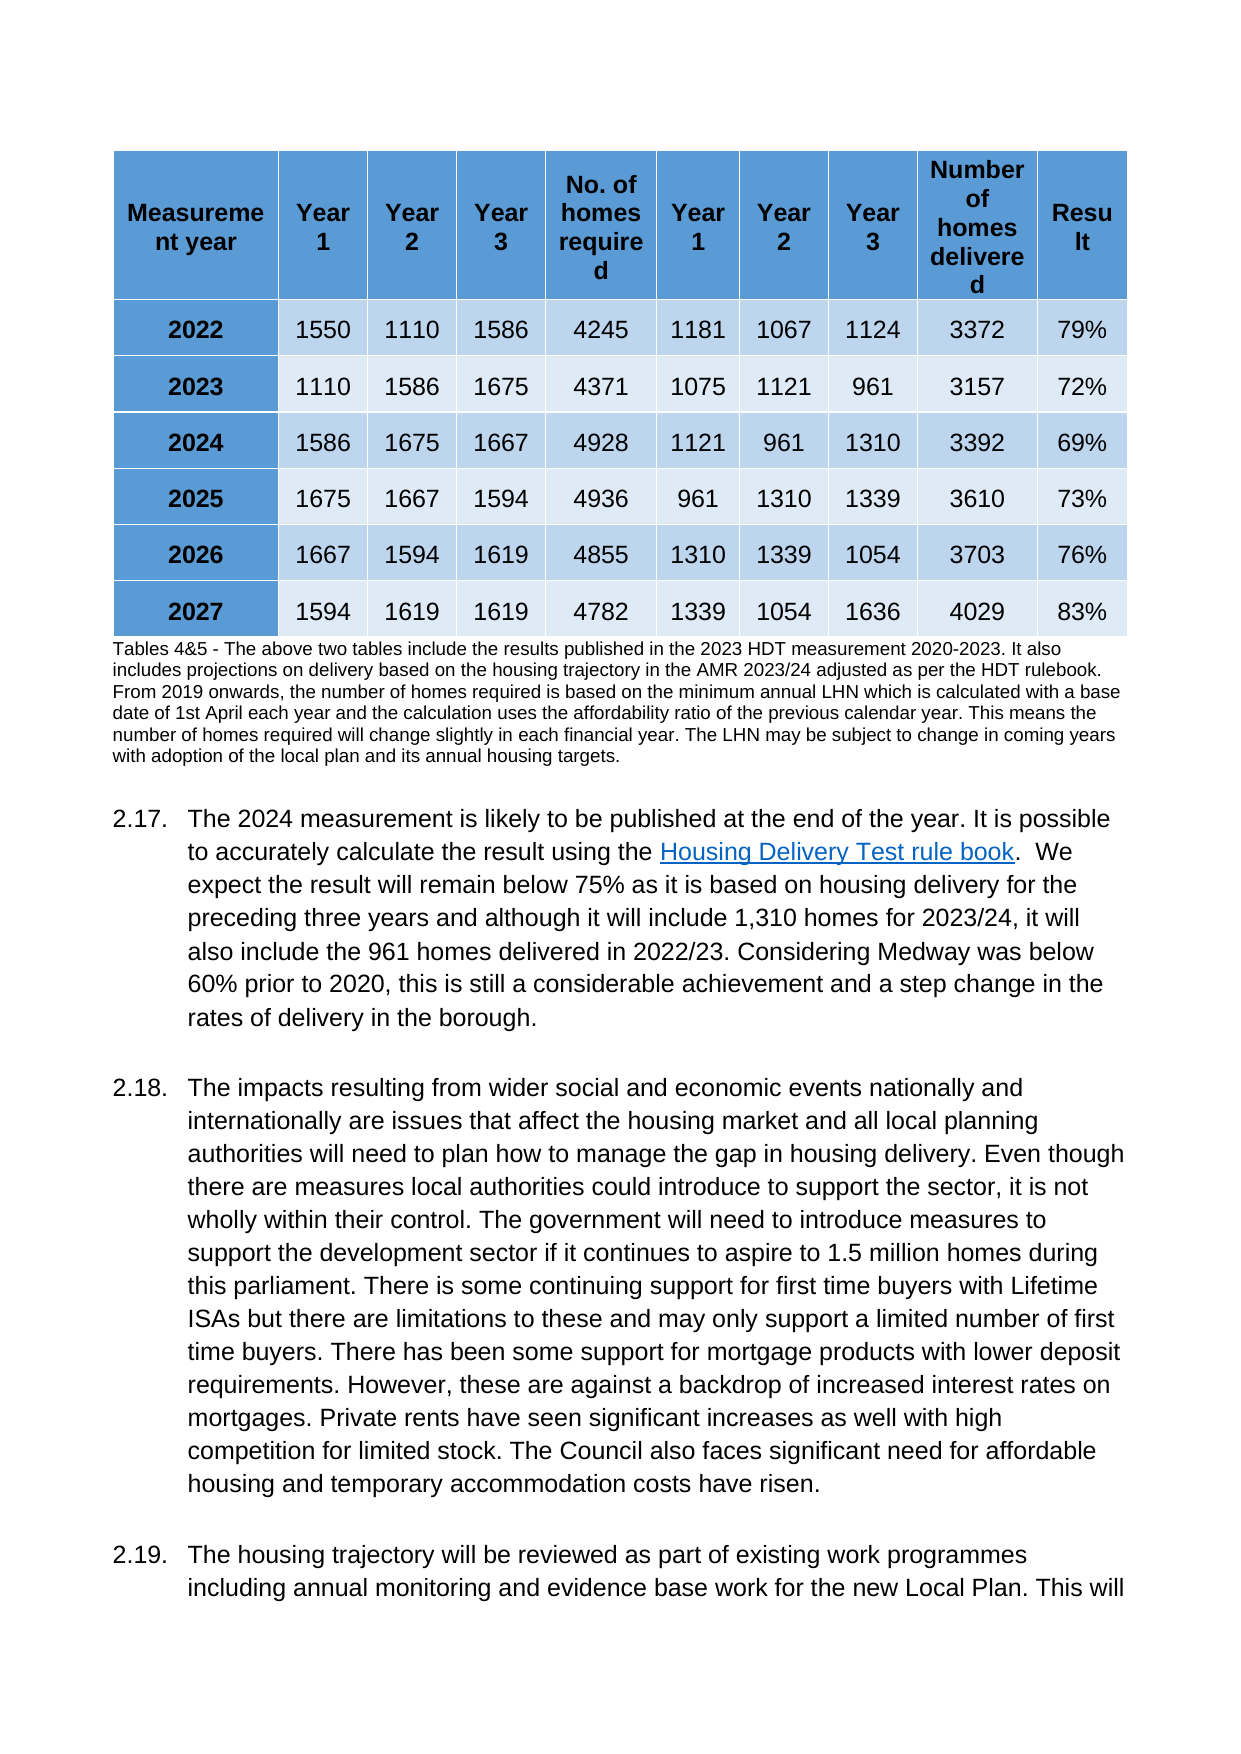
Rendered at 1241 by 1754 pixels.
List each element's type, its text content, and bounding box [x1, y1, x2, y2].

table_cell 1110 [368, 300, 456, 355]
table_cell 1110 [279, 356, 367, 411]
table_header Year 1 [279, 151, 367, 299]
table_cell 961 [829, 356, 917, 411]
table_cell 3372 [918, 300, 1037, 355]
table_cell 1067 [740, 300, 828, 355]
table_cell 4928 [546, 413, 656, 468]
table_header Number of homes delivered [918, 151, 1037, 299]
table_cell 4936 [546, 469, 656, 524]
table_cell 3157 [918, 356, 1037, 411]
table_cell 1594 [279, 581, 367, 636]
table_header Year1 [657, 151, 739, 299]
table_header Measurement year [114, 151, 278, 299]
table_cell 4245 [546, 300, 656, 355]
table_cell 2027 [114, 581, 278, 636]
table_cell 72% [1038, 356, 1127, 411]
table_cell 1667 [279, 525, 367, 580]
table_cell 83% [1038, 581, 1127, 636]
table_cell 3392 [918, 413, 1037, 468]
table_cell 1339 [740, 525, 828, 580]
table_cell 1586 [457, 300, 545, 355]
table_cell 1121 [740, 356, 828, 411]
table_cell 73% [1038, 469, 1127, 524]
table_cell 2022 [114, 300, 278, 355]
table_cell 1339 [829, 469, 917, 524]
table_cell 1310 [829, 413, 917, 468]
table_cell 961 [657, 469, 739, 524]
table_cell 1675 [368, 413, 456, 468]
table_cell 1675 [457, 356, 545, 411]
table_cell 1619 [368, 581, 456, 636]
table_cell 1594 [457, 469, 545, 524]
table_cell 4782 [546, 581, 656, 636]
table_cell 1667 [368, 469, 456, 524]
table_cell 2023 [114, 356, 278, 411]
table_cell 1667 [457, 413, 545, 468]
table_cell 1054 [740, 581, 828, 636]
table_header No. of homes required [546, 151, 656, 299]
table_cell 1310 [740, 469, 828, 524]
table_cell 1586 [279, 413, 367, 468]
table_header Result [1038, 151, 1127, 299]
table_cell 1339 [657, 581, 739, 636]
table_cell 79% [1038, 300, 1127, 355]
table_cell 69% [1038, 413, 1127, 468]
table_cell 1675 [279, 469, 367, 524]
table_cell 2026 [114, 525, 278, 580]
table_cell 1619 [457, 581, 545, 636]
table_cell 76% [1038, 525, 1127, 580]
table_cell 1181 [657, 300, 739, 355]
table_cell 2024 [114, 413, 278, 468]
table_cell 2025 [114, 469, 278, 524]
table_cell 1054 [829, 525, 917, 580]
table_cell 1075 [657, 356, 739, 411]
table_cell 3703 [918, 525, 1037, 580]
table_cell 4855 [546, 525, 656, 580]
table_cell 1550 [279, 300, 367, 355]
table_cell 1310 [657, 525, 739, 580]
table_cell 961 [740, 413, 828, 468]
table_cell 1636 [829, 581, 917, 636]
table_cell 3610 [918, 469, 1037, 524]
table_cell 1594 [368, 525, 456, 580]
text Tables 4&5 - The above two tables include the results published in the 2023 HDT measurement 2020-2023. It also includes projections on delivery based on the housing trajectory in the AMR 2023/24 adjusted as per the HDT rulebook. From 2019 onwards, the number of homes required is based on the minimum annual LHN which is calculated with a base date of 1st April each year and the calculation uses the affordability ratio of the previous calendar year. This means the number of homes required will change slightly in each financial year. The LHN may be subject to change in coming years with adoption of the local plan and its annual housing targets. [112, 637, 1128, 767]
table_cell 1619 [457, 525, 545, 580]
table_header Year 3 [457, 151, 545, 299]
table_cell 1124 [829, 300, 917, 355]
table_cell 1586 [368, 356, 456, 411]
table_header Year 2 [368, 151, 456, 299]
table_cell 4029 [918, 581, 1037, 636]
table_header Year 2 [740, 151, 828, 299]
list The impacts resulting from wider social and economic events nationally and internationally are issues that affect the housing market and all local planning authorities will need to plan how to manage the gap in housing delivery. Even though there are measures local authorities could introduce to support the sector, it is not wholly within their control. The government will need to introduce measures to support the development sector if it continues to aspire to 1.5 million homes during this parliament. There is some continuing support for first time buyers with Lifetime ISAs but there are limitations to these and may only support a limited number of first time buyers. There has been some support for mortgage products with lower deposit requirements. However, these are against a backdrop of increased interest rates on mortgages. Private rents have seen significant increases as well with high competition for limited stock. The Council also faces significant need for affordable housing and temporary accommodation costs have risen. [112, 1073, 1128, 1498]
list The 2024 measurement is likely to be published at the end of the year. It is possible to accurately calculate the result using the Housing Delivery Test rule book. We expect the result will remain below 75% as it is based on housing delivery for the preceding three years and although it will include 1,310 homes for 2023/24, it will also include the 961 homes delivered in 2022/23. Considering Medway was below 60% prior to 2020, this is still a considerable achievement and a step change in the rates of delivery in the borough. [112, 804, 1128, 1031]
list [112, 1540, 1128, 1602]
table_header Year 3 [829, 151, 917, 299]
table_cell 4371 [546, 356, 656, 411]
table_cell 1121 [657, 413, 739, 468]
